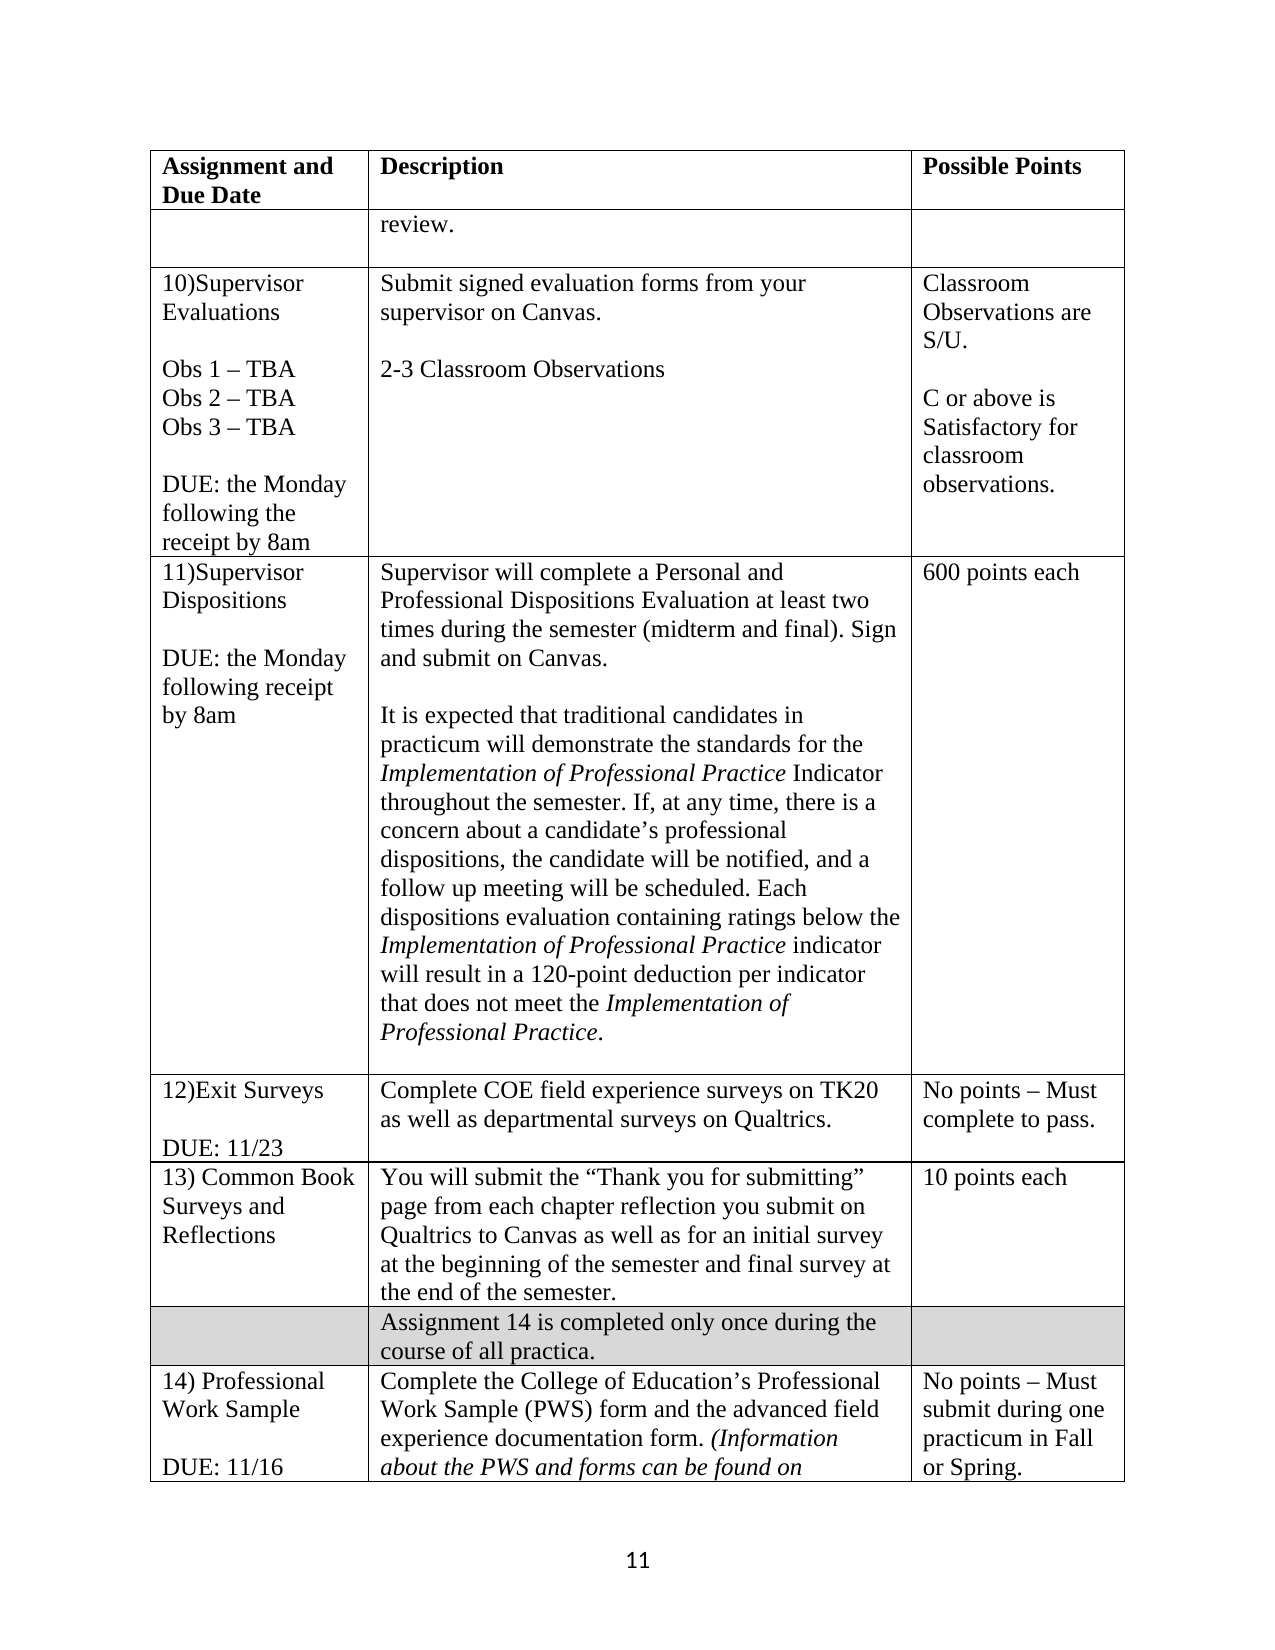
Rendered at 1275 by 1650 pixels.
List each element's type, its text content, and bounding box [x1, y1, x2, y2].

table_cell Assignment 14 is completed only once during the course of all practica. [369, 1307, 911, 1365]
table_cell Supervisor will complete a Personal and Professional Dispositions Evaluation at least two times during the semester (midterm and final). Sign and submit on Canvas. It is expected that traditional candidates in practicum will demonstrate the standards for the Implementation of Professional Practice Indicator throughout the semester. If, at any time, there is a concern about a candidate’s professional dispositions, the candidate will be notified, and a follow up meeting will be scheduled. Each dispositions evaluation containing ratings below the Implementation of Professional Practice indicator will result in a 120-point deduction per indicator that does not meet the Implementation of Professional Practice. [369, 557, 911, 1074]
table_cell Classroom Observations are S/U. C or above is Satisfactory for classroom observations. [912, 268, 1124, 556]
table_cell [369, 1366, 911, 1481]
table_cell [912, 210, 1124, 267]
table_cell Submit signed evaluation forms from your supervisor on Canvas. 2-3 Classroom Observations [369, 268, 911, 556]
table_header Description [369, 151, 911, 208]
table_cell [151, 1307, 368, 1365]
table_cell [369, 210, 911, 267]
table_cell No points – Must complete to pass. [912, 1075, 1124, 1161]
table_cell 10)Supervisor Evaluations Obs 1 – TBA Obs 2 – TBA Obs 3 – TBA DUE: the Monday following the receipt by 8am [151, 268, 368, 556]
table_cell [912, 1307, 1124, 1365]
table_cell 14) Professional Work Sample DUE: 11/16 [151, 1366, 368, 1481]
table_cell Complete COE field experience surveys on TK20 as well as departmental surveys on Qualtrics. [369, 1075, 911, 1161]
table_header Assignment and Due Date [151, 151, 368, 208]
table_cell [912, 1366, 1124, 1481]
table_cell 10 points each [912, 1163, 1124, 1306]
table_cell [151, 210, 368, 267]
table_cell 13) Common Book Surveys and Reflections [151, 1163, 368, 1306]
table_cell 600 points each [912, 557, 1124, 1074]
table_cell 12)Exit Surveys DUE: 11/23 [151, 1075, 368, 1161]
table_cell 11)Supervisor Dispositions DUE: the Monday following receipt by 8am [151, 557, 368, 1074]
table_header Possible Points [912, 151, 1124, 208]
table_cell You will submit the “Thank you for submitting” page from each chapter reflection you submit on Qualtrics to Canvas as well as for an initial survey at the beginning of the semester and final survey at the end of the semester. [369, 1163, 911, 1306]
